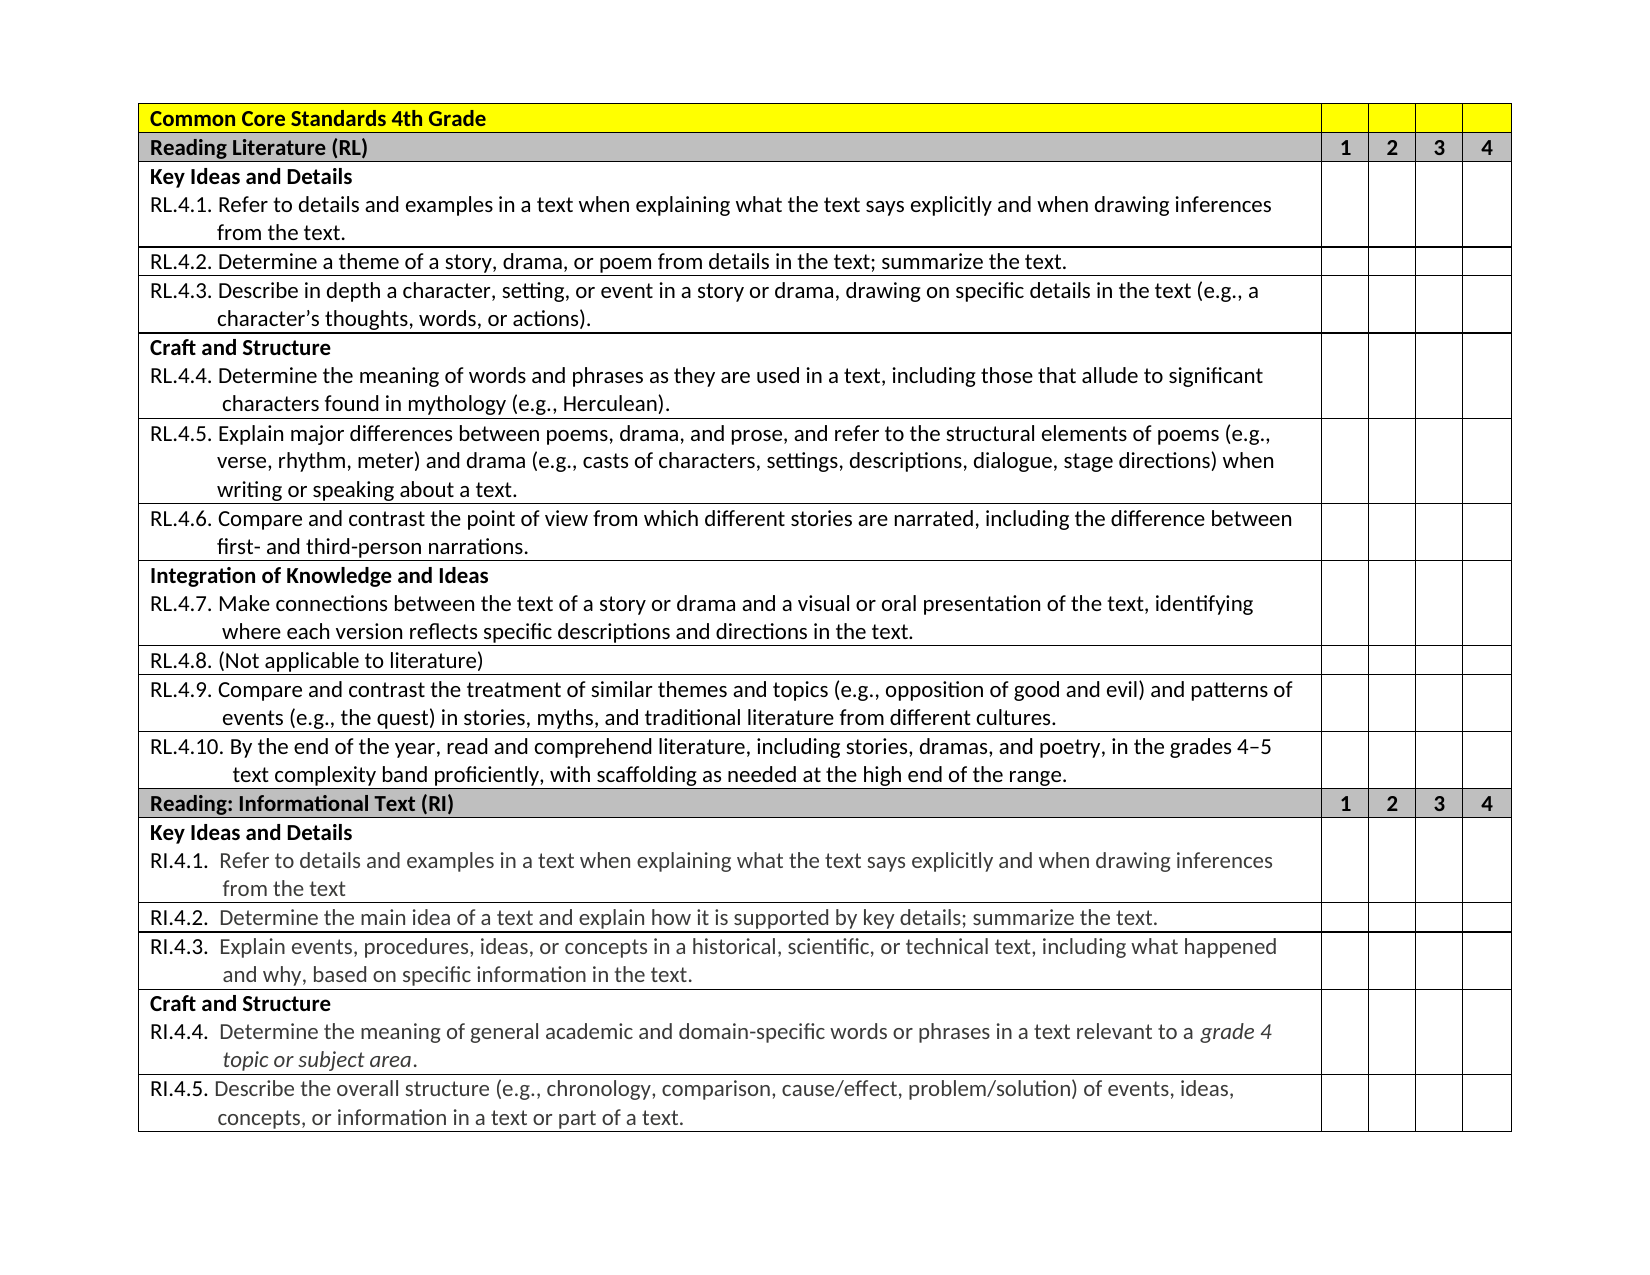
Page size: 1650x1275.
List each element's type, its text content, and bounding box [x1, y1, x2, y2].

table_cell [1463, 818, 1511, 902]
table_cell [1463, 990, 1511, 1073]
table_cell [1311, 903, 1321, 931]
table_cell [1322, 990, 1368, 1073]
table_cell [1369, 162, 1415, 246]
table_cell [1369, 419, 1415, 503]
table_cell [1416, 561, 1462, 645]
table_cell 2 [1369, 789, 1415, 817]
table_cell [1369, 504, 1415, 560]
table_cell [1463, 646, 1511, 674]
table_cell [1463, 675, 1511, 731]
table_cell [1322, 933, 1368, 988]
table_cell Reading Literature (RL) [139, 133, 1321, 161]
table_cell [1416, 248, 1462, 275]
table_cell [1322, 646, 1368, 674]
table_cell [1322, 561, 1368, 645]
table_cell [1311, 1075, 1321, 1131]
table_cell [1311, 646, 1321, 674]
table_cell [1416, 933, 1462, 988]
table_cell Reading: Informational Text (RI) [139, 789, 1321, 817]
table_cell [1463, 561, 1511, 645]
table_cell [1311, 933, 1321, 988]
table_cell [1463, 276, 1511, 332]
table_cell [1369, 903, 1415, 931]
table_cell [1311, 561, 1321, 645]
table_cell [1369, 818, 1415, 902]
table_cell [1416, 675, 1462, 731]
table_cell [1463, 162, 1511, 246]
table_cell [1463, 732, 1511, 788]
table_header [1369, 104, 1415, 132]
table_header [1322, 104, 1368, 132]
table_cell [1463, 419, 1511, 503]
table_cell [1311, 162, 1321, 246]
table_cell [1416, 990, 1462, 1073]
table_cell [1416, 504, 1462, 560]
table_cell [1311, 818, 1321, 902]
table_cell [1463, 504, 1511, 560]
table_cell [1416, 162, 1462, 246]
table_cell [1369, 561, 1415, 645]
table_cell [1369, 248, 1415, 275]
table_cell [1322, 162, 1368, 246]
table_cell [1369, 933, 1415, 988]
table_cell [1463, 334, 1511, 418]
table_cell 1 [1322, 789, 1368, 817]
table_cell [1416, 276, 1462, 332]
table_cell [1322, 732, 1368, 788]
table_cell [1463, 933, 1511, 988]
table_cell 2 [1369, 133, 1415, 161]
table_cell [1322, 334, 1368, 418]
table_cell 4 [1463, 789, 1511, 817]
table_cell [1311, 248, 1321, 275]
table_header [1463, 104, 1511, 132]
table_cell [1416, 419, 1462, 503]
table_cell [1369, 1075, 1415, 1131]
table_cell [1369, 334, 1415, 418]
table_cell 3 [1416, 133, 1462, 161]
table_cell [1322, 675, 1368, 731]
table_cell [1463, 248, 1511, 275]
table_cell [1369, 675, 1415, 731]
table_cell [1416, 1075, 1462, 1131]
table_cell [1416, 818, 1462, 902]
table_cell [1369, 276, 1415, 332]
table_cell [1322, 1075, 1368, 1131]
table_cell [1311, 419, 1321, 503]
table_cell [1322, 419, 1368, 503]
table_cell [1416, 903, 1462, 931]
table_cell [1322, 818, 1368, 902]
table_header Common Core Standards 4th Grade [139, 104, 1321, 132]
table_cell [1463, 1075, 1511, 1131]
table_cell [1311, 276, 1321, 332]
table_cell [1369, 990, 1415, 1073]
table_cell 4 [1463, 133, 1511, 161]
table_cell [1416, 732, 1462, 788]
table_cell Craft and Structure RL.4.4. Determine the meaning of words and phrases as they are used in a text, including those that allude to significant characters found in mythology (e.g., Herculean). [139, 334, 1321, 418]
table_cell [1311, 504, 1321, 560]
table_cell Craft and Structure RI.4.4. Determine the meaning of general academic and domain-specific words or phrases in a text relevant to a grade 4 topic or subject area. [139, 990, 1321, 1073]
table_cell [1369, 646, 1415, 674]
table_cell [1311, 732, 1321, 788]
table_cell [1416, 334, 1462, 418]
table_cell 1 [1322, 133, 1368, 161]
table_cell [1322, 276, 1368, 332]
table_cell 3 [1416, 789, 1462, 817]
table_cell [1416, 646, 1462, 674]
table_cell [1369, 732, 1415, 788]
table_cell [1322, 248, 1368, 275]
table_header [1416, 104, 1462, 132]
table_cell [1322, 903, 1368, 931]
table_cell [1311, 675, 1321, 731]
table_cell [1463, 903, 1511, 931]
table_cell [1322, 504, 1368, 560]
